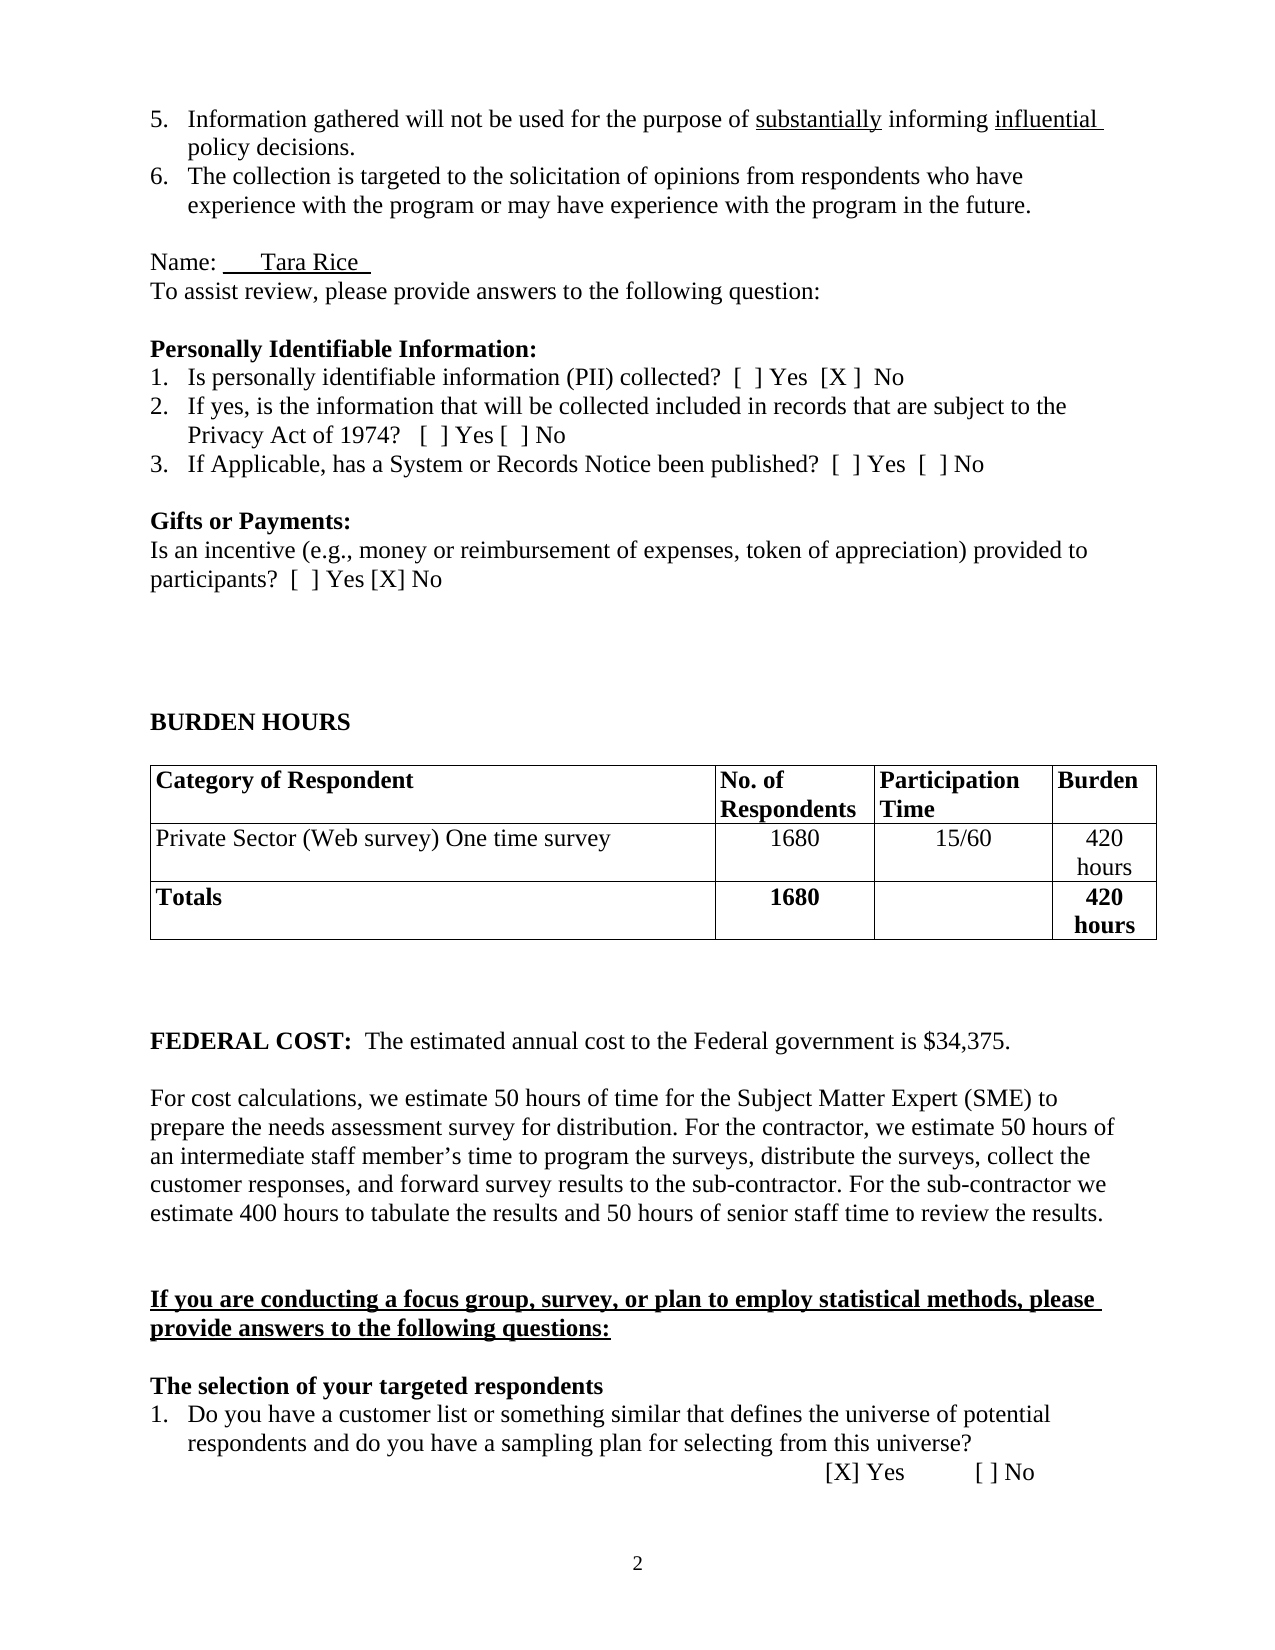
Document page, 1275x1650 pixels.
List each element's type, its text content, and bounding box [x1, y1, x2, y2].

table_cell 15/60 [875, 824, 1052, 881]
list Do you have a customer list or something similar that defines the universe of potential respondents and do you have a sampling plan for selecting from this universe? [X] Yes [ ] No [150, 1399, 1125, 1486]
text Name: ___Tara Rice_ [150, 247, 1125, 276]
text The selection of your targeted respondents [150, 1371, 1125, 1399]
table_cell 420 hours [1053, 824, 1156, 881]
list The collection is targeted to the solicitation of opinions from respondents who have experience with the program or may have experience with the program in the future. [150, 161, 1125, 219]
table_cell Private Sector (Web survey) One time survey [151, 824, 715, 881]
table_header Participation Time [875, 766, 1052, 823]
table_header Burden [1053, 766, 1156, 823]
list Information gathered will not be used for the purpose of substantially informing influential policy decisions. [150, 104, 1125, 161]
text If you are conducting a focus group, survey, or plan to employ statistical methods, please provide answers to the following questions: [150, 1284, 1125, 1342]
text Personally Identifiable Information: [150, 334, 1125, 362]
text To assist review, please provide answers to the following question: [150, 276, 1125, 305]
text BURDEN HOURS [150, 707, 1125, 736]
table_cell 1680 [716, 824, 874, 881]
list Is personally identifiable information (PII) collected? [ ] Yes [X ] No [150, 362, 1125, 391]
table_cell 420 hours [1053, 882, 1156, 939]
table_header No. of Respondents [716, 766, 874, 823]
text FEDERAL COST: The estimated annual cost to the Federal government is $34,375. [150, 1026, 1125, 1054]
text For cost calculations, we estimate 50 hours of time for the Subject Matter Expert (SME) to prepare the needs assessment survey for distribution. For the contractor, we estimate 50 hours of an intermediate staff member’s time to program the surveys, distribute the surveys, collect the customer responses, and forward survey results to the sub-contractor. For the sub-contractor we estimate 400 hours to tabulate the results and 50 hours of senior staff time to review the results. [150, 1083, 1125, 1227]
table_cell [875, 882, 1052, 939]
list Gifts or Payments: [150, 506, 1125, 535]
table_cell Totals [151, 882, 715, 939]
list If yes, is the information that will be collected included in records that are subject to the Privacy Act of 1974? [ ] Yes [ ] No [150, 391, 1125, 449]
table_cell 1680 [716, 882, 874, 939]
text Is an incentive (e.g., money or reimbursement of expenses, token of appreciation) provided to participants? [ ] Yes [X] No [150, 535, 1125, 592]
table_header Category of Respondent [151, 766, 715, 823]
list If Applicable, has a System or Records Notice been published? [ ] Yes [ ] No [150, 449, 1125, 477]
